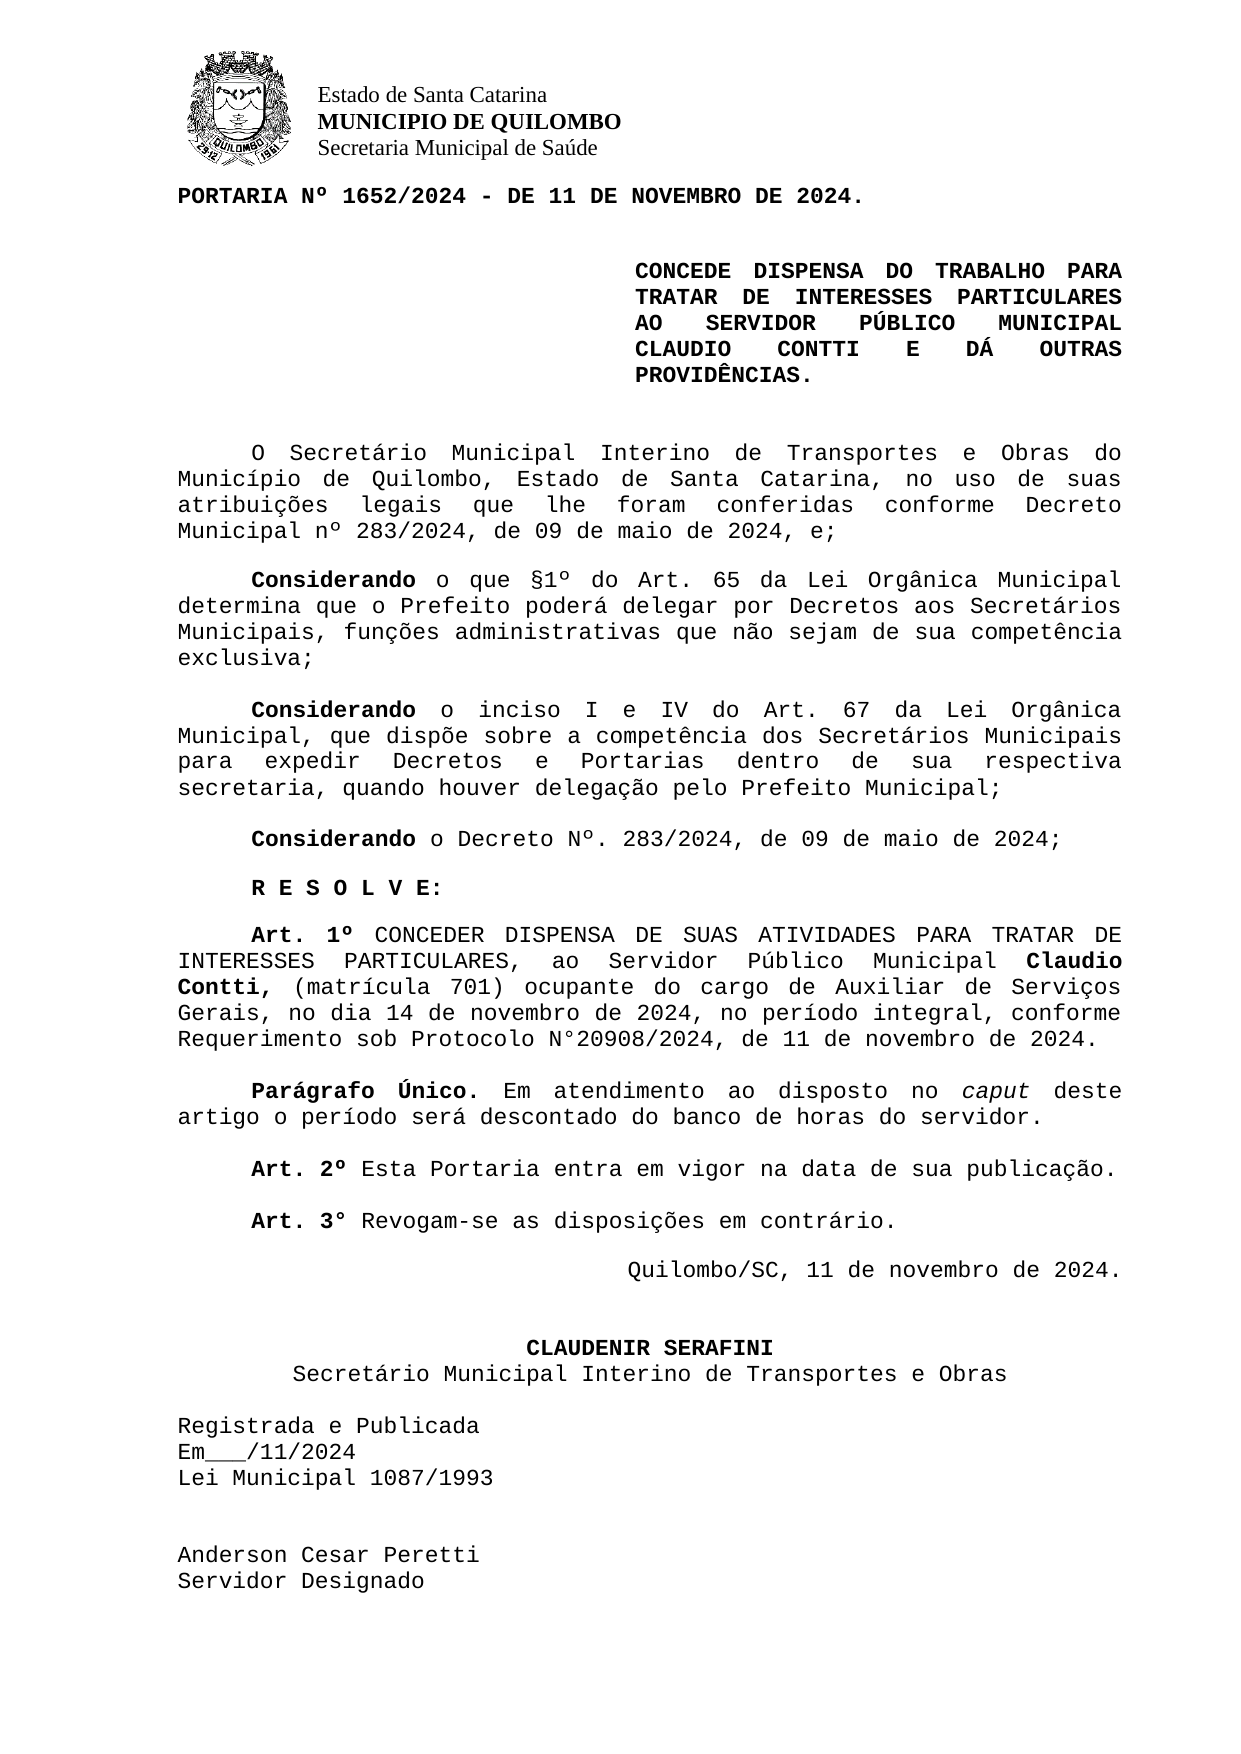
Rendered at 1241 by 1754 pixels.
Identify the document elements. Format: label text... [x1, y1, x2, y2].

text Considerando o inciso I e IV do Art. 67 da Lei Orgânica Municipal, que dispõe sobre a competência dos Secretários Municipais para expedir Decretos e Portarias dentro de sua respectiva secretaria, quando houver delegação pelo Prefeito Municipal; [177, 698, 1122, 802]
text Art. 1º CONCEDER DISPENSA DE SUAS ATIVIDADES PARA TRATAR DE INTERESSES PARTICULARES, ao Servidor Público Municipal Claudio Contti, (matrícula 701) ocupante do cargo de Auxiliar de Serviços Gerais, no dia 14 de novembro de 2024, no período integral, conforme Requerimento sob Protocolo N°20908/2024, de 11 de novembro de 2024. [177, 924, 1122, 1053]
text Considerando o que §1º do Art. 65 da Lei Orgânica Municipal determina que o Prefeito poderá delegar por Decretos aos Secretários Municipais, funções administrativas que não sejam de sua competência exclusiva; [177, 568, 1122, 672]
text O Secretário Municipal Interino de Transportes e Obras do Município de Quilombo, Estado de Santa Catarina, no uso de suas atribuições legais que lhe foram conferidas conforme Decreto Municipal nº 283/2024, de 09 de maio de 2024, e; [177, 441, 1122, 545]
text Registrada e Publicada [177, 1414, 1122, 1440]
text CONCEDE DISPENSA DO TRABALHO PARA TRATAR DE INTERESSES PARTICULARES AO SERVIDOR PÚBLICO MUNICIPAL CLAUDIO CONTTI E DÁ OUTRAS PROVIDÊNCIAS. [635, 260, 1122, 389]
text Art. 3° Revogam-se as disposições em contrário. [177, 1209, 1122, 1235]
text Em___/11/2024 [177, 1440, 1122, 1466]
text Servidor Designado [177, 1570, 1122, 1596]
picture [179, 47, 294, 169]
text Art. 2º Esta Portaria entra em vigor na data de sua publicação. [177, 1157, 1122, 1183]
text CLAUDENIR SERAFINI [177, 1336, 1122, 1362]
text Parágrafo Único. Em atendimento ao disposto no caput deste artigo o período será descontado do banco de horas do servidor. [177, 1079, 1122, 1131]
text Quilombo/SC, 11 de novembro de 2024. [177, 1258, 1122, 1284]
text Anderson Cesar Peretti [177, 1544, 1122, 1570]
text Secretário Municipal Interino de Transportes e Obras [177, 1362, 1122, 1388]
text PORTARIA Nº 1652/2024 - DE 11 DE NOVEMBRO DE 2024. [177, 184, 1122, 208]
text R E S O L V E: [177, 877, 1122, 900]
text Considerando o Decreto Nº. 283/2024, de 09 de maio de 2024; [177, 828, 1122, 854]
text Lei Municipal 1087/1993 [177, 1466, 1122, 1492]
